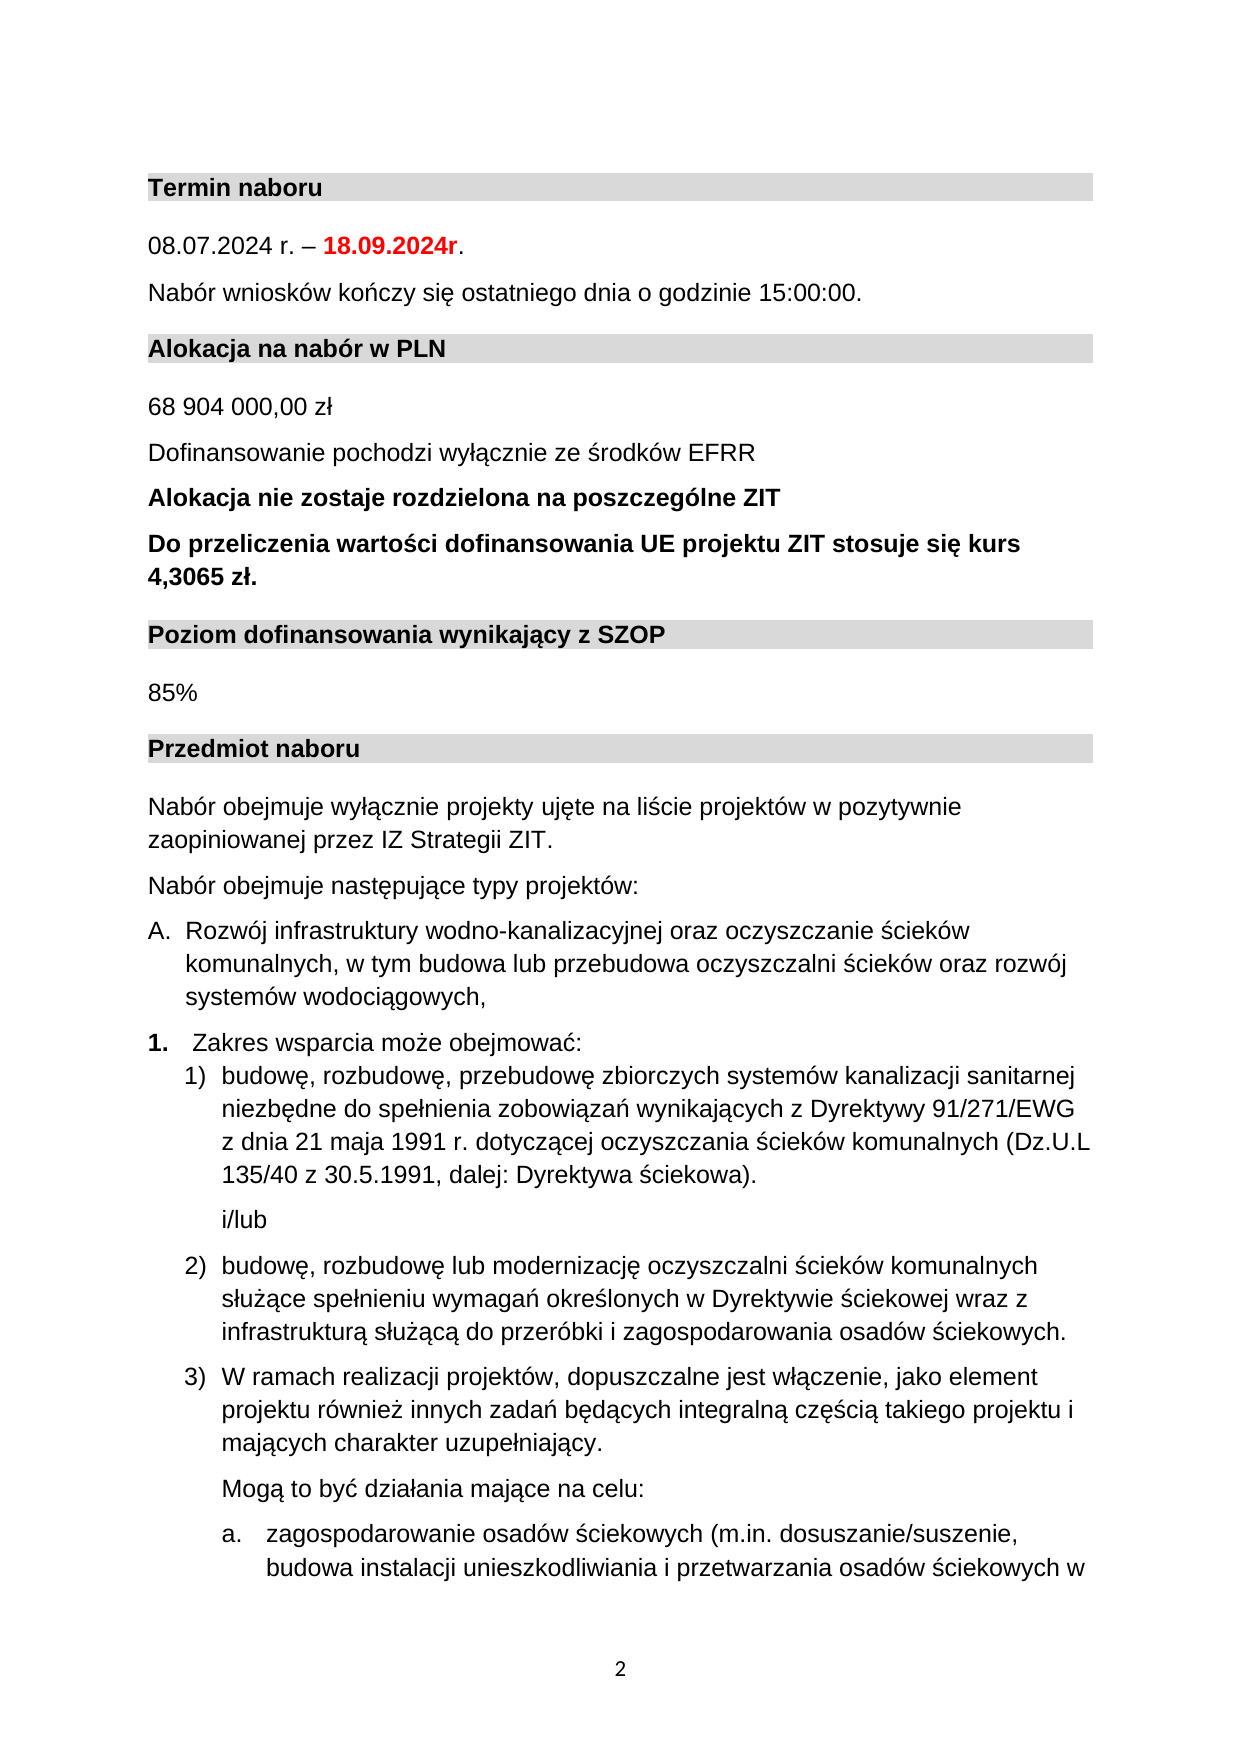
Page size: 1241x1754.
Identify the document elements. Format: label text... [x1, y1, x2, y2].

text Nabór obejmuje następujące typy projektów: [148, 871, 1093, 899]
text 68 904 000,00 zł [148, 392, 1093, 421]
list budowę, rozbudowę lub modernizację oczyszczalni ścieków komunalnych służące spełnieniu wymagań określonych w Dyrektywie ściekowej wraz z infrastrukturą służącą do przeróbki i zagospodarowania osadów ściekowych. [184, 1251, 1093, 1346]
text Do przeliczenia wartości dofinansowania UE projektu ZIT stosuje się kurs 4,3065 zł. [148, 529, 1093, 591]
text Termin naboru [148, 173, 1093, 201]
list W ramach realizacji projektów, dopuszczalne jest włączenie, jako element projektu również innych zadań będących integralną częścią takiego projektu i mających charakter uzupełniający. [184, 1362, 1093, 1457]
list Rozwój infrastruktury wodno-kanalizacyjnej oraz oczyszczanie ścieków komunalnych, w tym budowa lub przebudowa oczyszczalni ścieków oraz rozwój systemów wodociągowych, [148, 916, 1093, 1011]
text Nabór obejmuje wyłącznie projekty ujęte na liście projektów w pozytywnie zaopiniowanej przez IZ Strategii ZIT. [148, 792, 1093, 854]
text Poziom dofinansowania wynikający z SZOP [148, 620, 1093, 649]
text 08.07.2024 r. – 18.09.2024r. [148, 231, 1093, 259]
text 85% [148, 678, 1093, 707]
text i/lub [221, 1205, 1093, 1234]
list budowę, rozbudowę, przebudowę zbiorczych systemów kanalizacji sanitarnej niezbędne do spełnienia zobowiązań wynikających z Dyrektywy 91/271/EWG z dnia 21 maja 1991 r. dotyczącej oczyszczania ścieków komunalnych (Dz.U.L 135/40 z 30.5.1991, dalej: Dyrektywa ściekowa). [184, 1061, 1093, 1188]
text Przedmiot naboru [148, 734, 1093, 763]
text Alokacja na nabór w PLN [148, 334, 1093, 363]
list Zakres wsparcia może obejmować: [148, 1028, 1093, 1056]
text Alokacja nie zostaje rozdzielona na poszczególne ZIT [148, 483, 1093, 512]
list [221, 1519, 1093, 1581]
list Mogą to być działania mające na celu: [221, 1474, 1093, 1503]
text Nabór wniosków kończy się ostatniego dnia o godzinie 15:00:00. [148, 278, 1093, 307]
text Dofinansowanie pochodzi wyłącznie ze środków EFRR [148, 438, 1093, 467]
